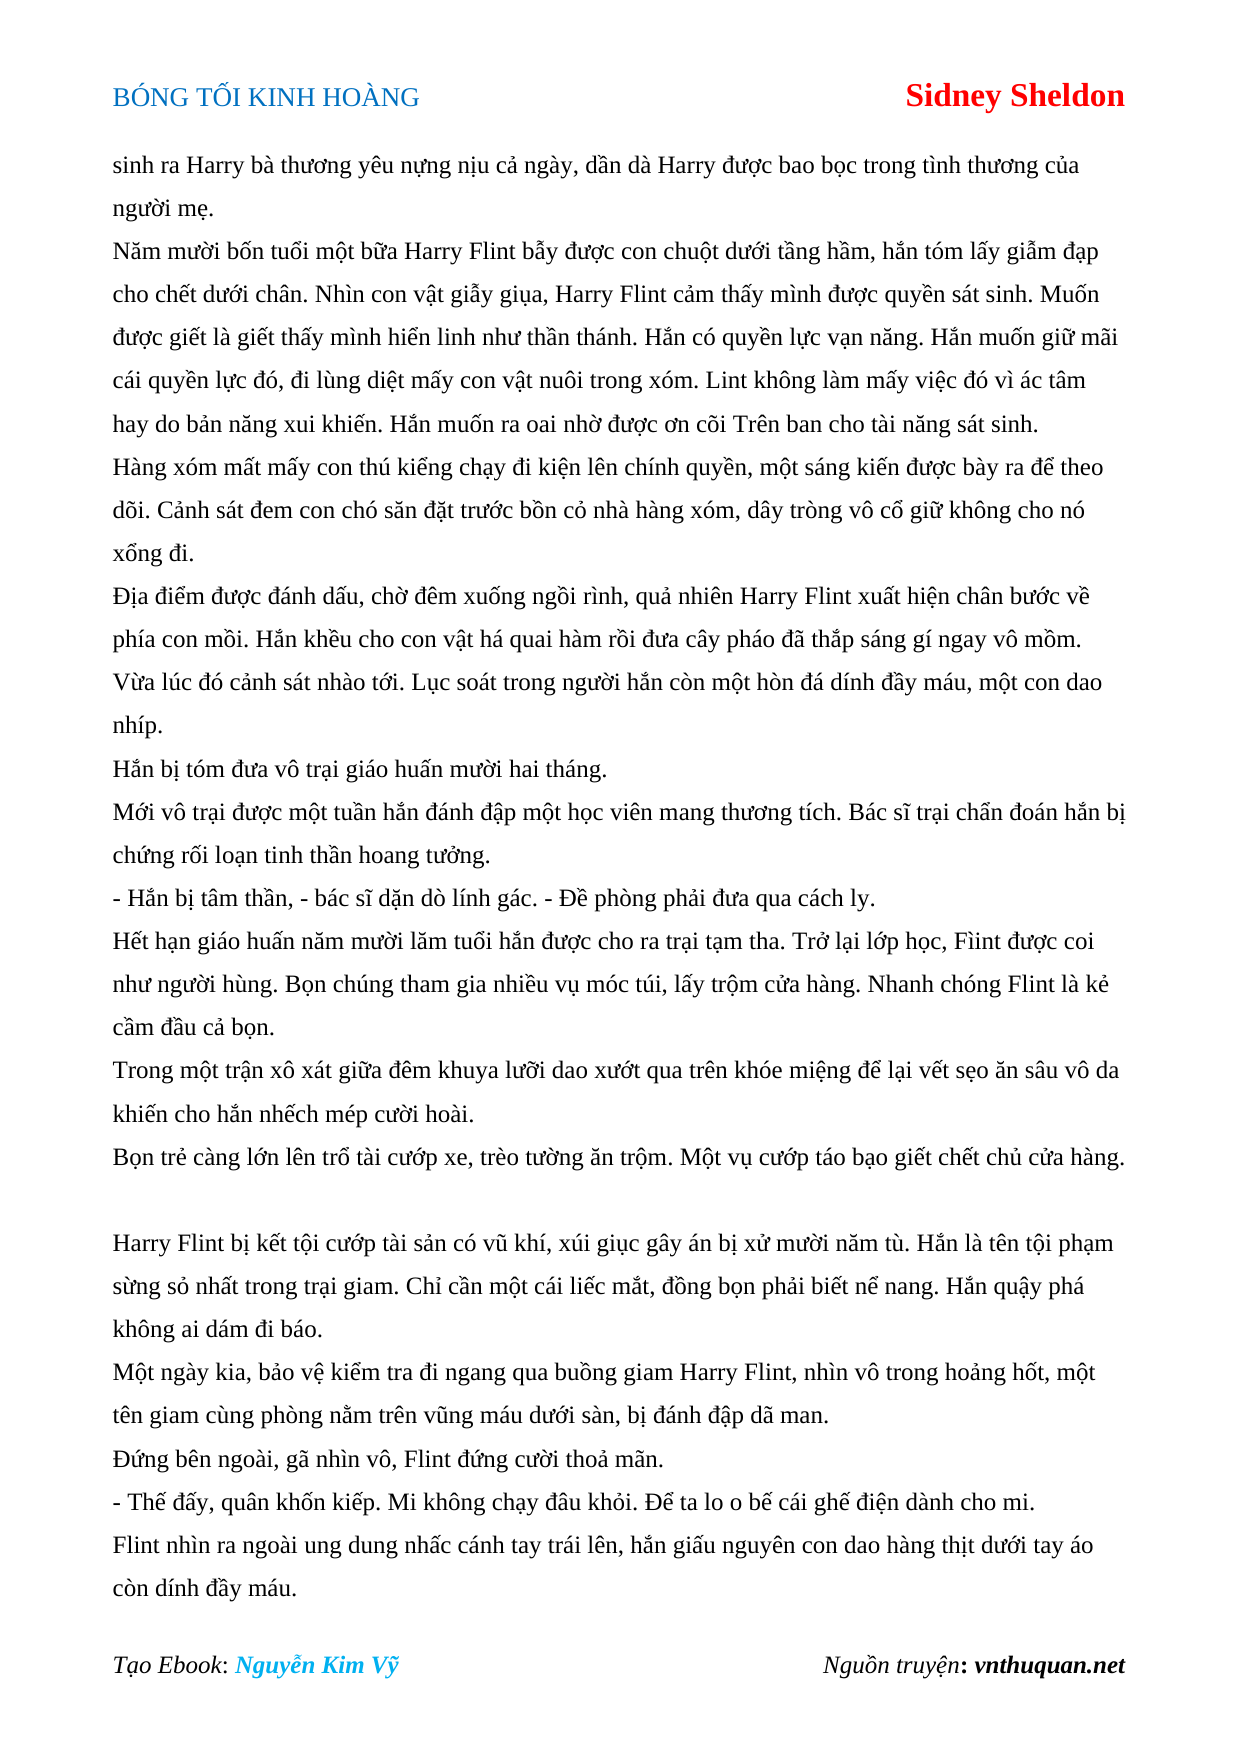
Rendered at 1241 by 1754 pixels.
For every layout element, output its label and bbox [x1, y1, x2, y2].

text [112, 150, 1128, 1602]
